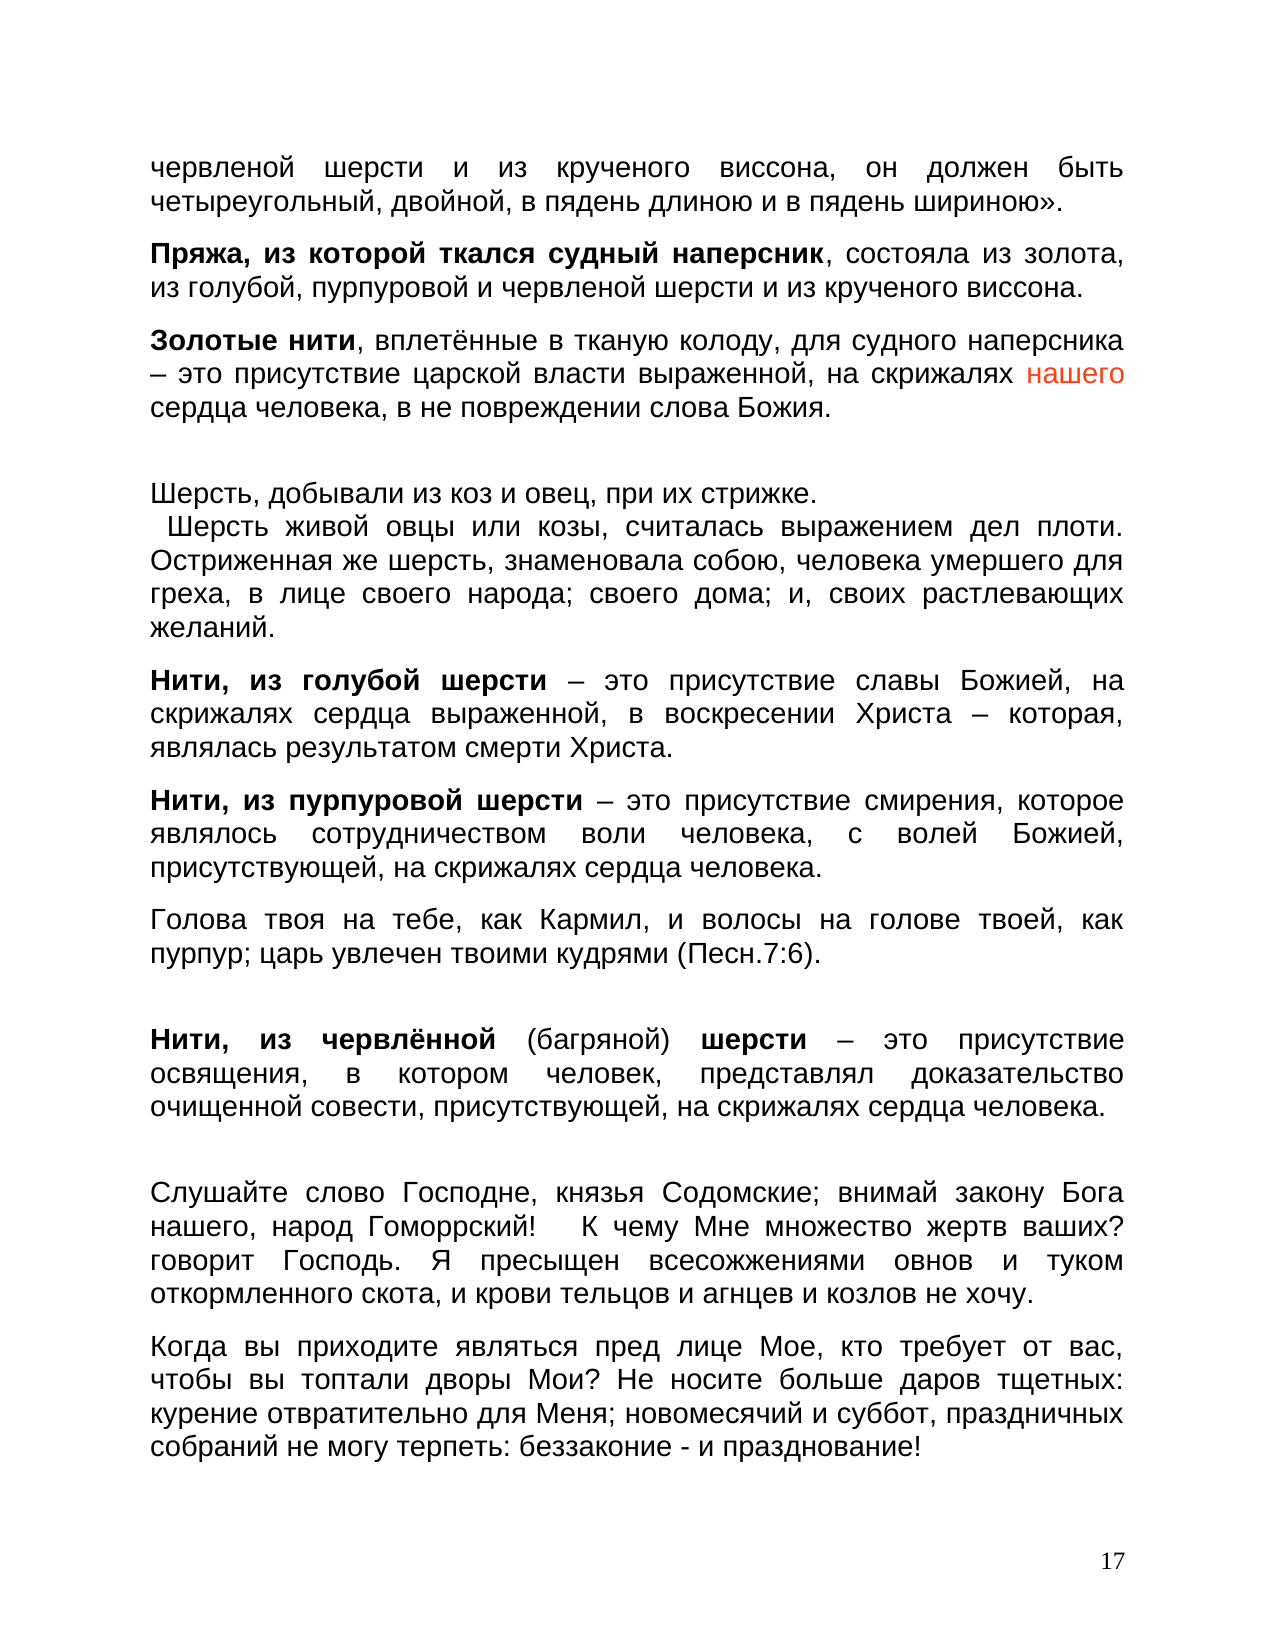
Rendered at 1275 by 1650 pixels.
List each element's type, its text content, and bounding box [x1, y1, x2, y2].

text Когда вы приходите являться пред лице Мое, кто требует от вас, чтобы вы топтали дворы Мои? Не носите больше даров тщетных: курение отвратительно для Меня; новомесячий и суббот, праздничных собраний не могу терпеть: беззаконие - и празднование! [150, 1329, 1125, 1463]
text Пряжа, из которой ткался судный наперсник, состояла из золота, из голубой, пурпуровой и червленой шерсти и из крученого виссона. [150, 236, 1125, 303]
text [150, 150, 1125, 217]
text Шерсть живой овцы или козы, считалась выражением дел плоти. Остриженная же шерсть, знаменовала собою, человека умершего для греха, в лице своего народа; своего дома; и, своих растлевающих желаний. [150, 509, 1125, 643]
text Шерсть, добывали из коз и овец, при их стрижке. [150, 476, 1125, 509]
text Голова твоя на тебе, как Кармил, и волосы на голове твоей, как пурпур; царь увлечен твоими кудрями (Песн.7:6). [150, 902, 1125, 969]
text Нити, из голубой шерсти – это присутствие славы Божией, на скрижалях сердца выраженной, в воскресении Христа – которая, являлась результатом смерти Христа. [150, 663, 1125, 763]
text Нити, из червлённой (багряной) шерсти – это присутствие освящения, в котором человек, представлял доказательство очищенной совести, присутствующей, на скрижалях сердца человека. [150, 1022, 1125, 1123]
text Золотые нити, вплетённые в тканую колоду, для судного наперсника – это присутствие царской власти выраженной, на скрижалях нашего сердца человека, в не повреждении слова Божия. [150, 322, 1125, 423]
text Нити, из пурпуровой шерсти – это присутствие смирения, которое являлось сотрудничеством воли человека, с волей Божией, присутствующей, на скрижалях сердца человека. [150, 782, 1125, 883]
text Слушайте слово Господне, князья Содомские; внимай закону Бога нашего, народ Гоморрский! К чему Мне множество жертв ваших? говорит Господь. Я пресыщен всесожжениями овнов и туком откормленного скота, и крови тельцов и агнцев и козлов не хочу. [150, 1175, 1125, 1309]
